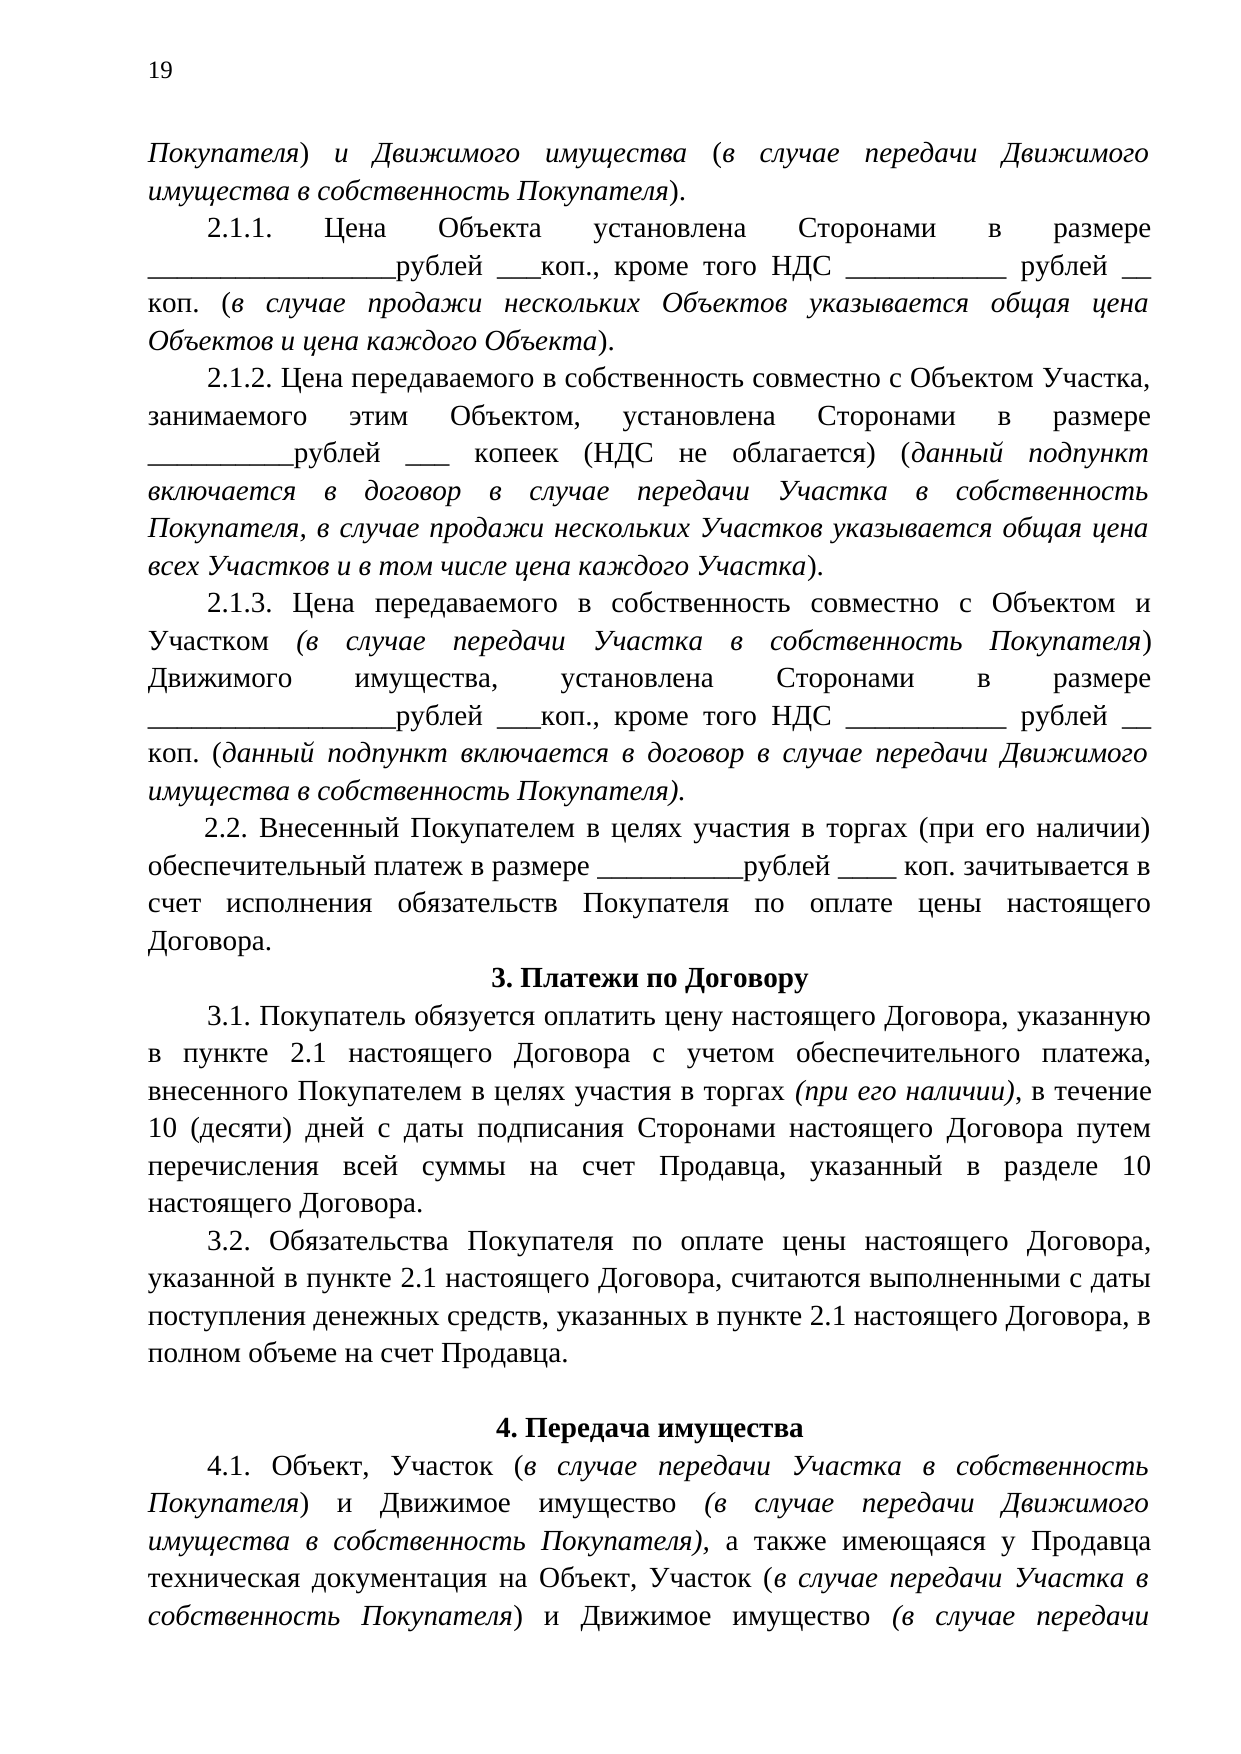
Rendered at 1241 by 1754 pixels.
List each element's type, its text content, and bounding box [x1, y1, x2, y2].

text 2.1.2. Цена передаваемого в собственность совместно с Объектом Участка, занимаемого этим Объектом, установлена Сторонами в размере __________рублей ___ копеек (НДС не облагается) (данный подпункт включается в договор в случае передачи Участка в собственность Покупателя, в случае продажи нескольких Участков указывается общая цена всех Участков и в том числе цена каждого Участка). [148, 358, 1152, 583]
text 3.1. Покупатель обязуется оплатить цену настоящего Договора, указанную в пункте 2.1 настоящего Договора с учетом обеспечительного платежа, внесенного Покупателем в целях участия в торгах (при его наличии), в течение 10 (десяти) дней с даты подписания Сторонами настоящего Договора путем перечисления всей суммы на счет Продавца, указанный в разделе 10 настоящего Договора. [148, 995, 1152, 1220]
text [148, 133, 1152, 208]
text 3. Платежи по Договору [148, 958, 1152, 995]
text 3.2. Обязательства Покупателя по оплате цены настоящего Договора, указанной в пункте 2.1 настоящего Договора, считаются выполненными с даты поступления денежных средств, указанных в пункте 2.1 настоящего Договора, в полном объеме на счет Продавца. [148, 1220, 1152, 1370]
text 2.2. Внесенный Покупателем в целях участия в торгах (при его наличии) обеспечительный платеж в размере __________рублей ____ коп. зачитывается в счет исполнения обязательств Покупателя по оплате цены настоящего Договора. [148, 808, 1152, 958]
text 2.1.1. Цена Объекта установлена Сторонами в размере _________________рублей ___коп., кроме того НДС ___________ рублей __ коп. (в случае продажи нескольких Объектов указывается общая цена Объектов и цена каждого Объекта). [148, 208, 1152, 358]
text 4. Передача имущества [148, 1408, 1152, 1445]
text 2.1.3. Цена передаваемого в собственность совместно с Объектом и Участком (в случае передачи Участка в собственность Покупателя) Движимого имущества, установлена Сторонами в размере _________________рублей ___коп., кроме того НДС ___________ рублей __ коп. (данный подпункт включается в договор в случае передачи Движимого имущества в собственность Покупателя). [148, 583, 1152, 808]
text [148, 1445, 1152, 1633]
